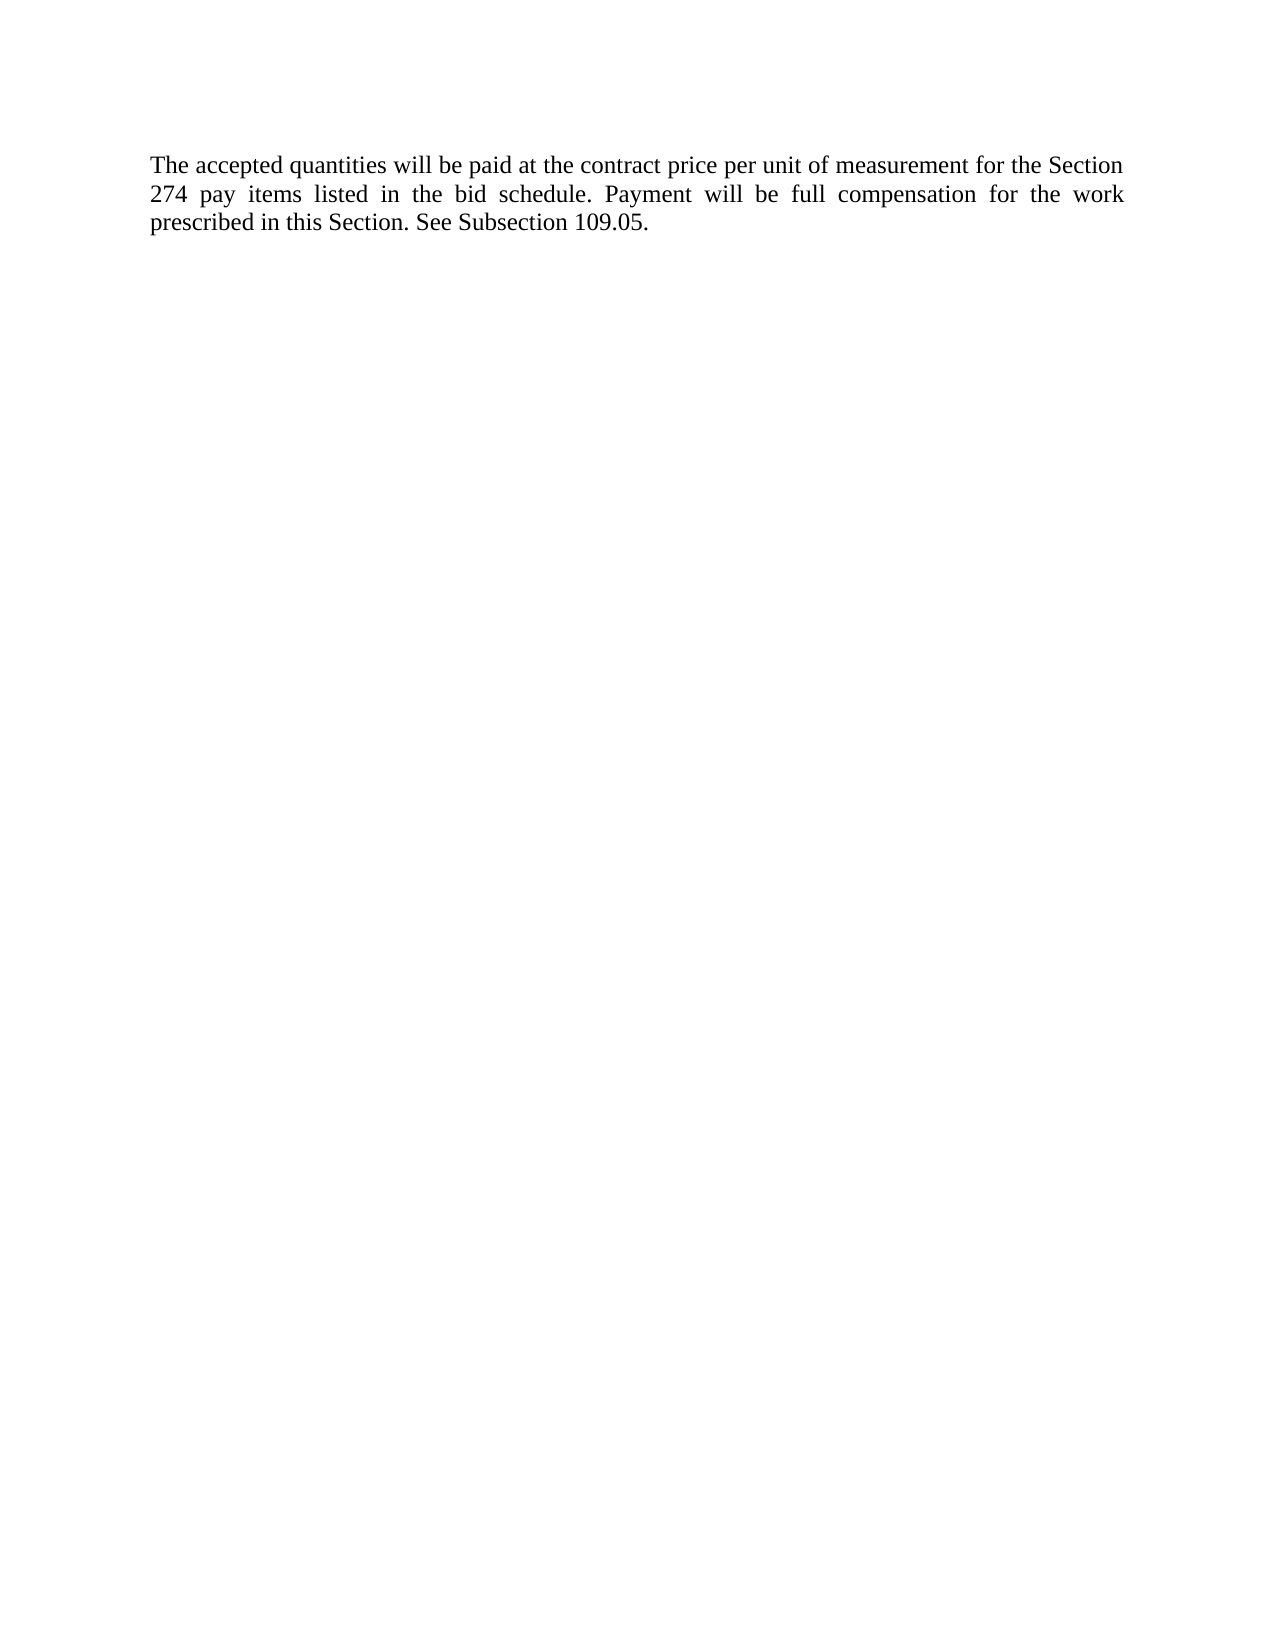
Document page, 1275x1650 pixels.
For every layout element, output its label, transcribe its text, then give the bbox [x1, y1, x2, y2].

text The accepted quantities will be paid at the contract price per unit of measurement for the Section 274 pay items listed in the bid schedule. Payment will be full compensation for the work prescribed in this Section. See Subsection 109.05. [150, 150, 1125, 236]
